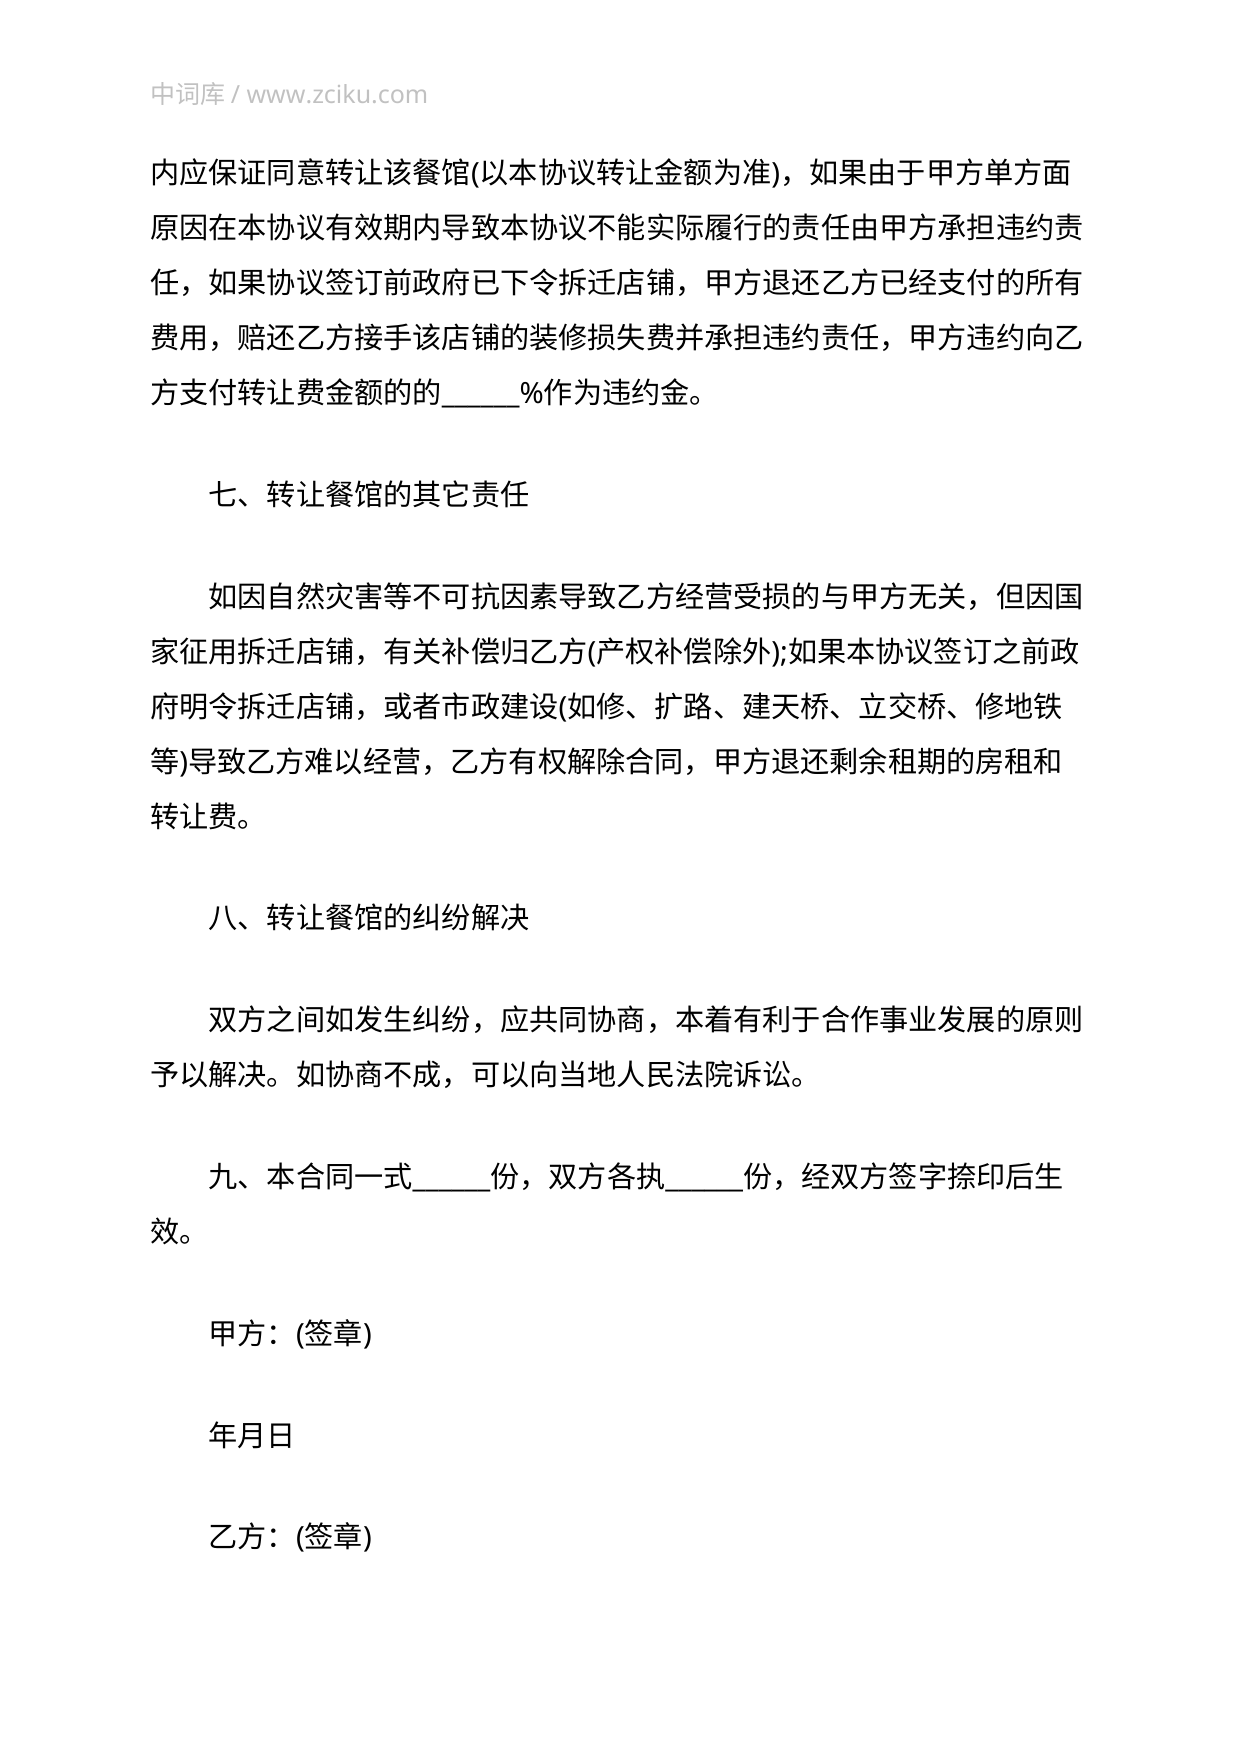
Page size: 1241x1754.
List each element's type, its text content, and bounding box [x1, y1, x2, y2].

text 乙方：(签章) [150, 1514, 1090, 1556]
text 八、转让餐馆的纠纷解决 [150, 895, 1090, 937]
text 双方之间如发生纠纷，应共同协商，本着有利于合作事业发展的原则予以解决。如协商不成，可以向当地人民法院诉讼。 [150, 997, 1090, 1094]
text 九、本合同一式______份，双方各执______份，经双方签字捺印后生效。 [150, 1153, 1090, 1251]
text 七、转让餐馆的其它责任 [150, 472, 1090, 514]
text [150, 150, 1090, 412]
text 甲方：(签章) [150, 1310, 1090, 1353]
text 年月日 [150, 1412, 1090, 1454]
text 如因自然灾害等不可抗因素导致乙方经营受损的与甲方无关，但因国家征用拆迁店铺，有关补偿归乙方(产权补偿除外);如果本协议签订之前政府明令拆迁店铺，或者市政建设(如修、扩路、建天桥、立交桥、修地铁等)导致乙方难以经营，乙方有权解除合同，甲方退还剩余租期的房租和转让费。 [150, 573, 1090, 836]
